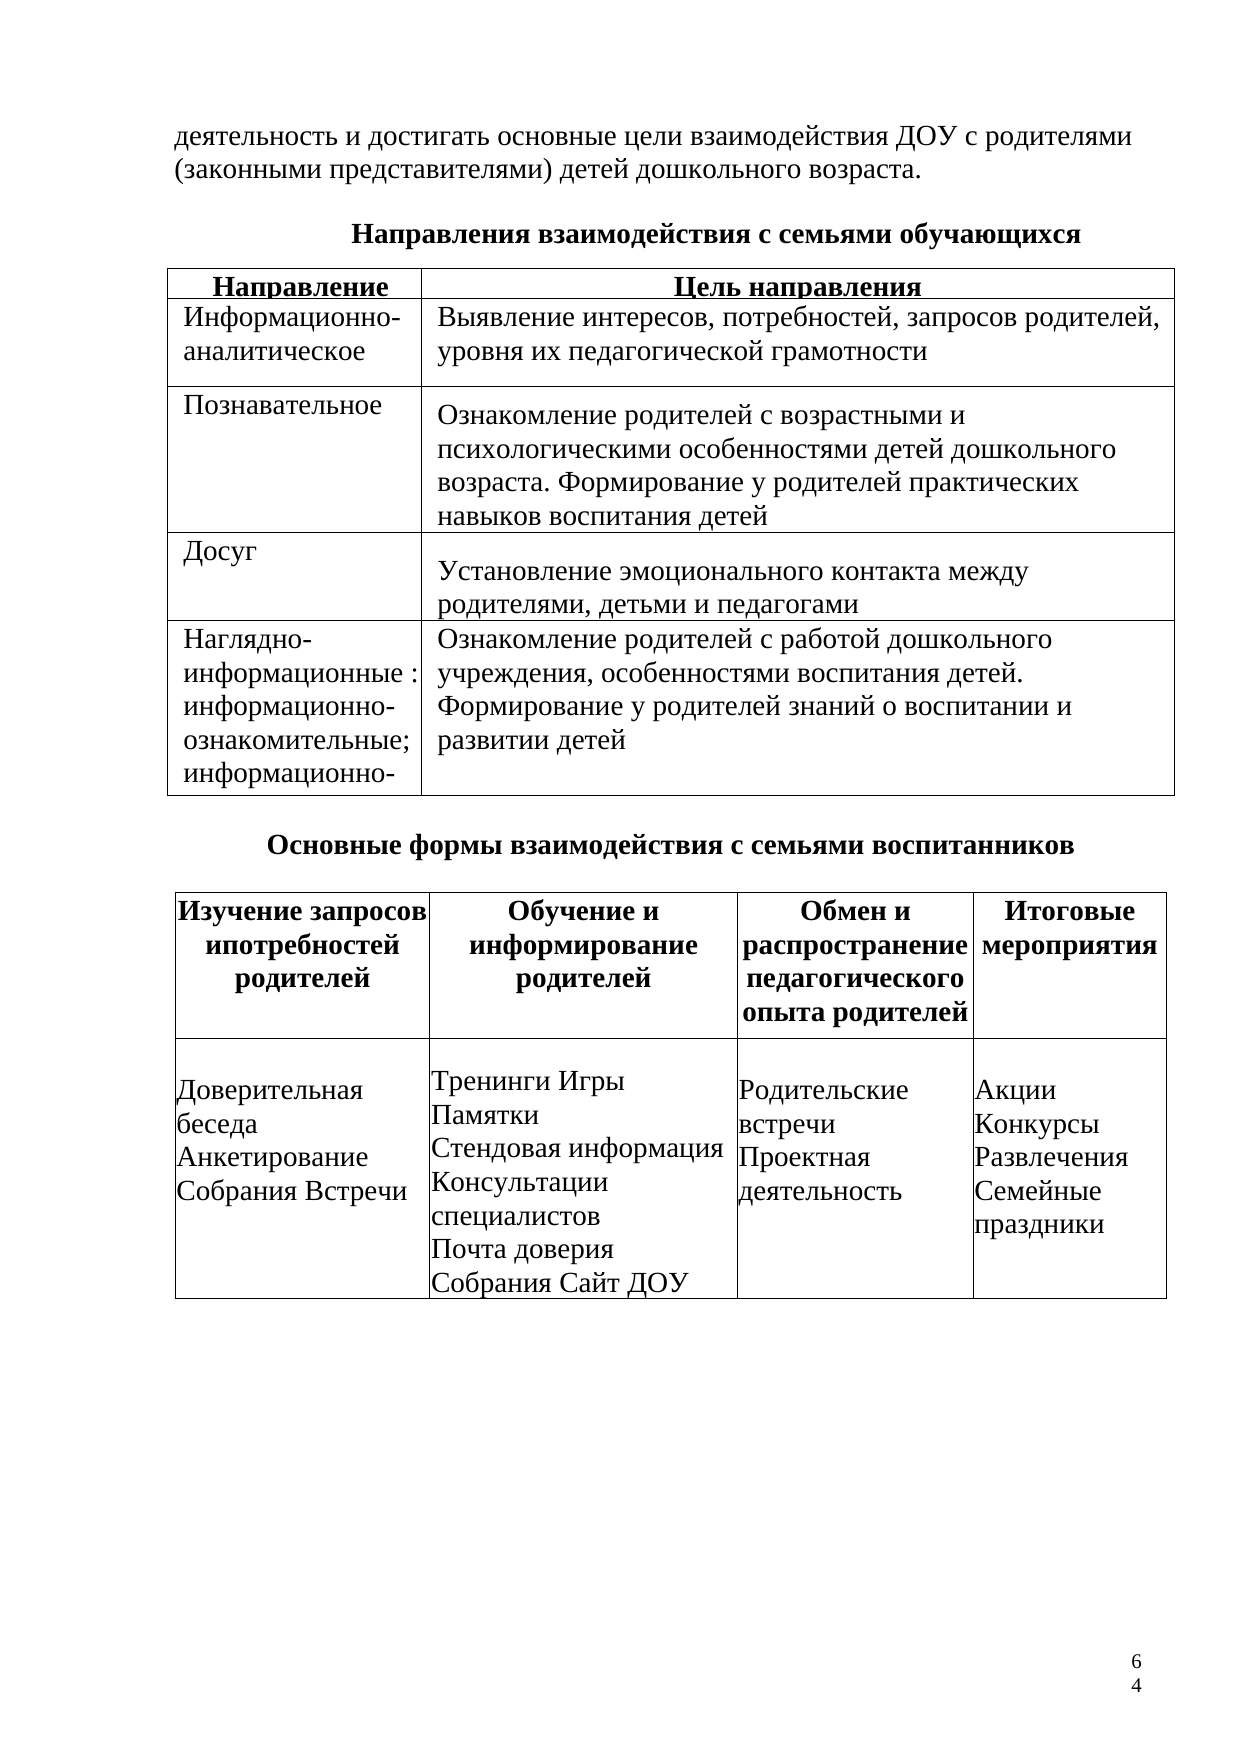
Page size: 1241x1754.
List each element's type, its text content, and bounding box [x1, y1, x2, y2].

table_header Итоговые мероприятия [974, 893, 1166, 1038]
table_cell Наглядноинформационные : информационноознакомительные; информационнопросветительские [168, 621, 421, 795]
table_header Цель направления [422, 269, 1174, 298]
table_cell Доверительная беседа Анкетирование Собрания Встречи [176, 1039, 429, 1298]
table_header Направление [168, 269, 421, 298]
table_cell Установление эмоционального контакта между родителями, детьми и педагогами [422, 533, 1174, 620]
table_cell Информационно-аналитическое [168, 299, 421, 386]
table_cell Ознакомление родителей с работой дошкольного учреждения, особенностями воспитания детей. Формирование у родителей знаний о воспитании и развитии детей [422, 621, 1174, 795]
table_cell Познавательное [168, 387, 421, 532]
table_header Изучение запросов ипотребностей родителей [176, 893, 429, 1038]
table_cell Ознакомление родителей с возрастными и психологическими особенностями детей дошкольного возраста. Формирование у родителей практических навыков воспитания детей [422, 387, 1174, 532]
table_cell Родительские встречи Проектная деятельность [738, 1039, 973, 1298]
table_cell Акции Конкурсы Развлечения Семейные праздники [974, 1039, 1166, 1298]
text Основные формы взаимодействия с семьями воспитанников [174, 827, 1167, 861]
text деятельность и достигать основные цели взаимодействия ДОУ с родителями (законными представителями) детей дошкольного возраста. [174, 118, 1167, 185]
table_cell Тренинги Игры Памятки Стендовая информация Консультации специалистов Почта доверия Собрания Сайт ДОУ [430, 1039, 737, 1298]
table_cell Досуг [168, 533, 421, 620]
table_header Обмен и распространение педагогического опыта родителей [738, 893, 973, 1038]
text Направления взаимодействия с семьями обучающихся [351, 216, 1167, 249]
table_header Обучение и информирование родителей [430, 893, 737, 1038]
table_cell Выявление интересов, потребностей, запросов родителей, уровня их педагогической грамотности [422, 299, 1174, 386]
